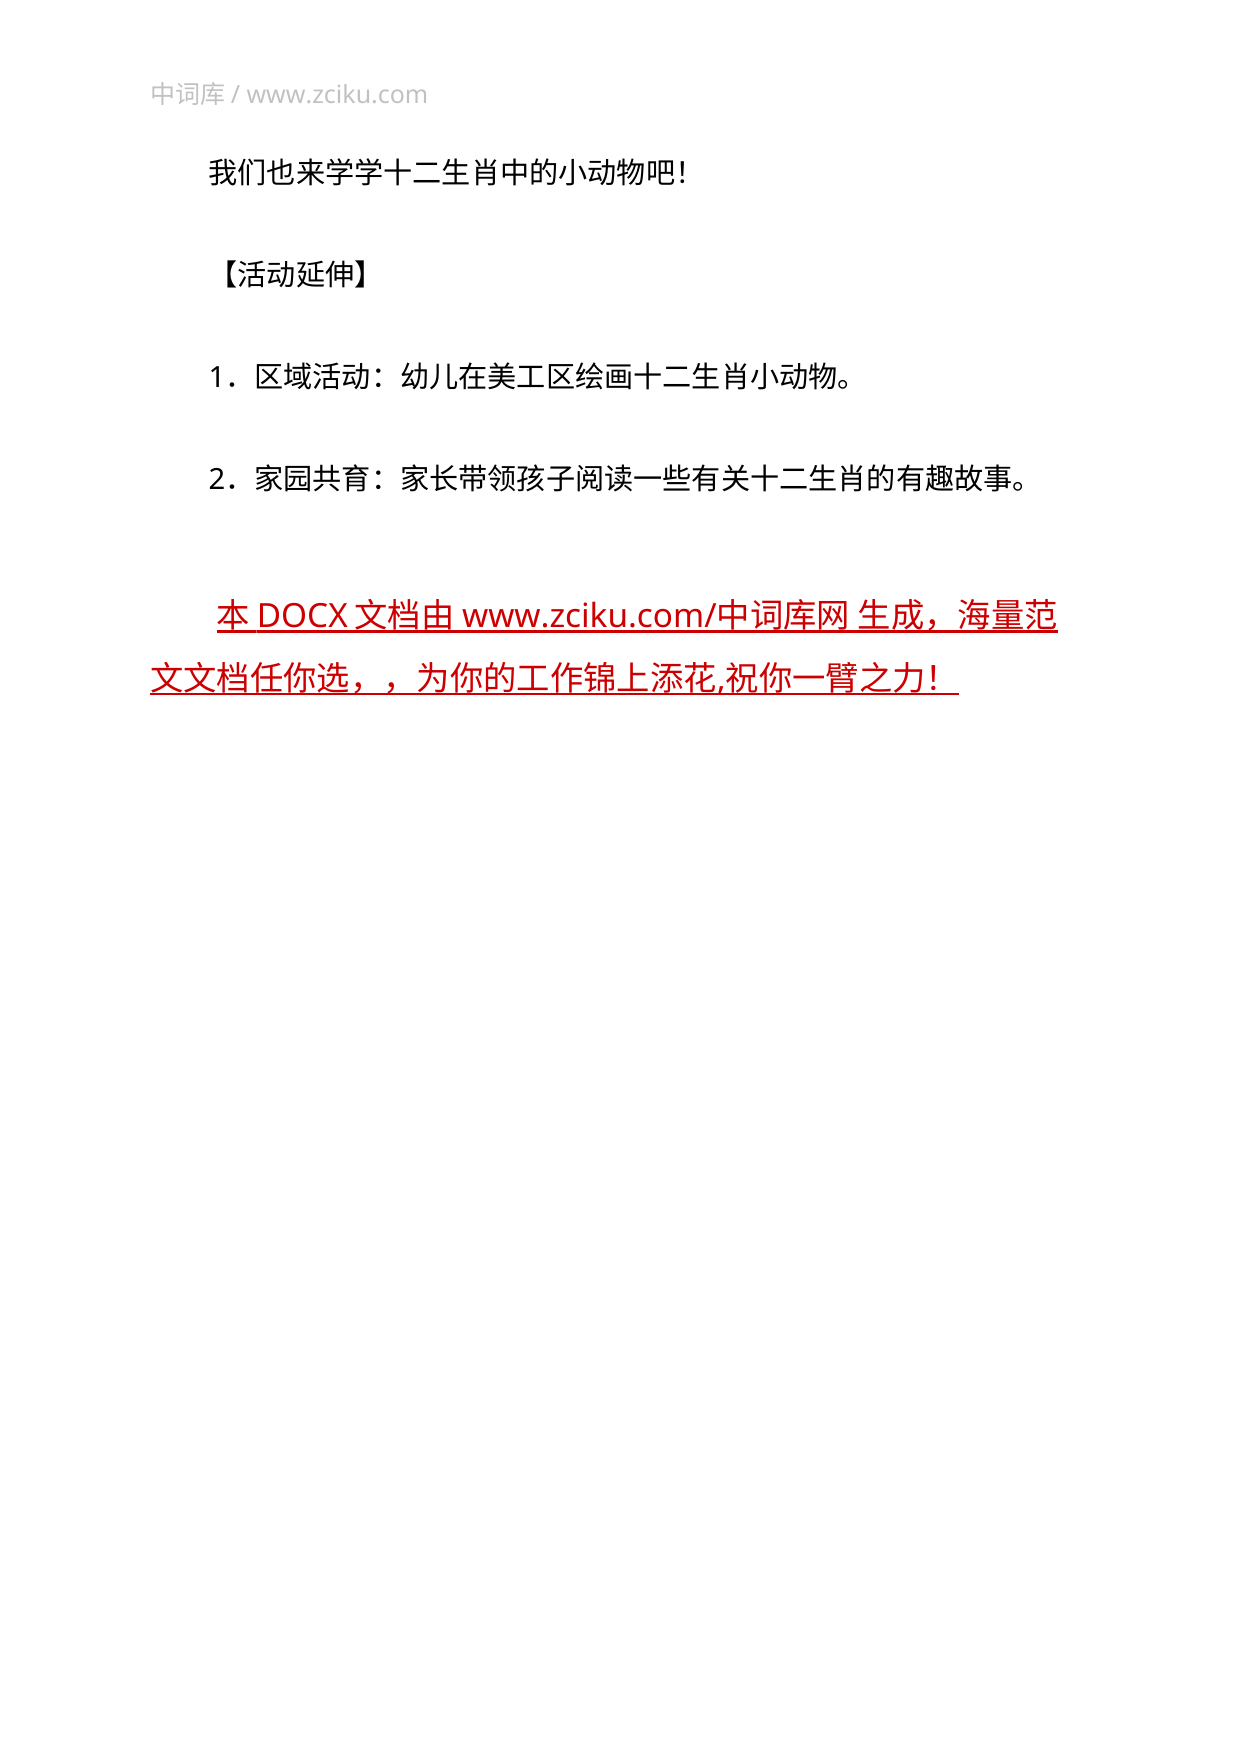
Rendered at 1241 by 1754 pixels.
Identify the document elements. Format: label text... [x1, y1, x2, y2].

text 我们也来学学十二生肖中的小动物吧！ [150, 150, 1090, 192]
text 1．区域活动：幼儿在美工区绘画十二生肖小动物。 [150, 353, 1090, 396]
text 本DOCX文档由 www.zciku.com/中词库网 生成，海量范文文档任你选，，为你的工作锦上添花,祝你一臂之力！ [150, 589, 1090, 700]
text 【活动延伸】 [150, 252, 1090, 294]
text 2．家园共育：家长带领孩子阅读一些有关十二生肖的有趣故事。 [150, 456, 1090, 498]
